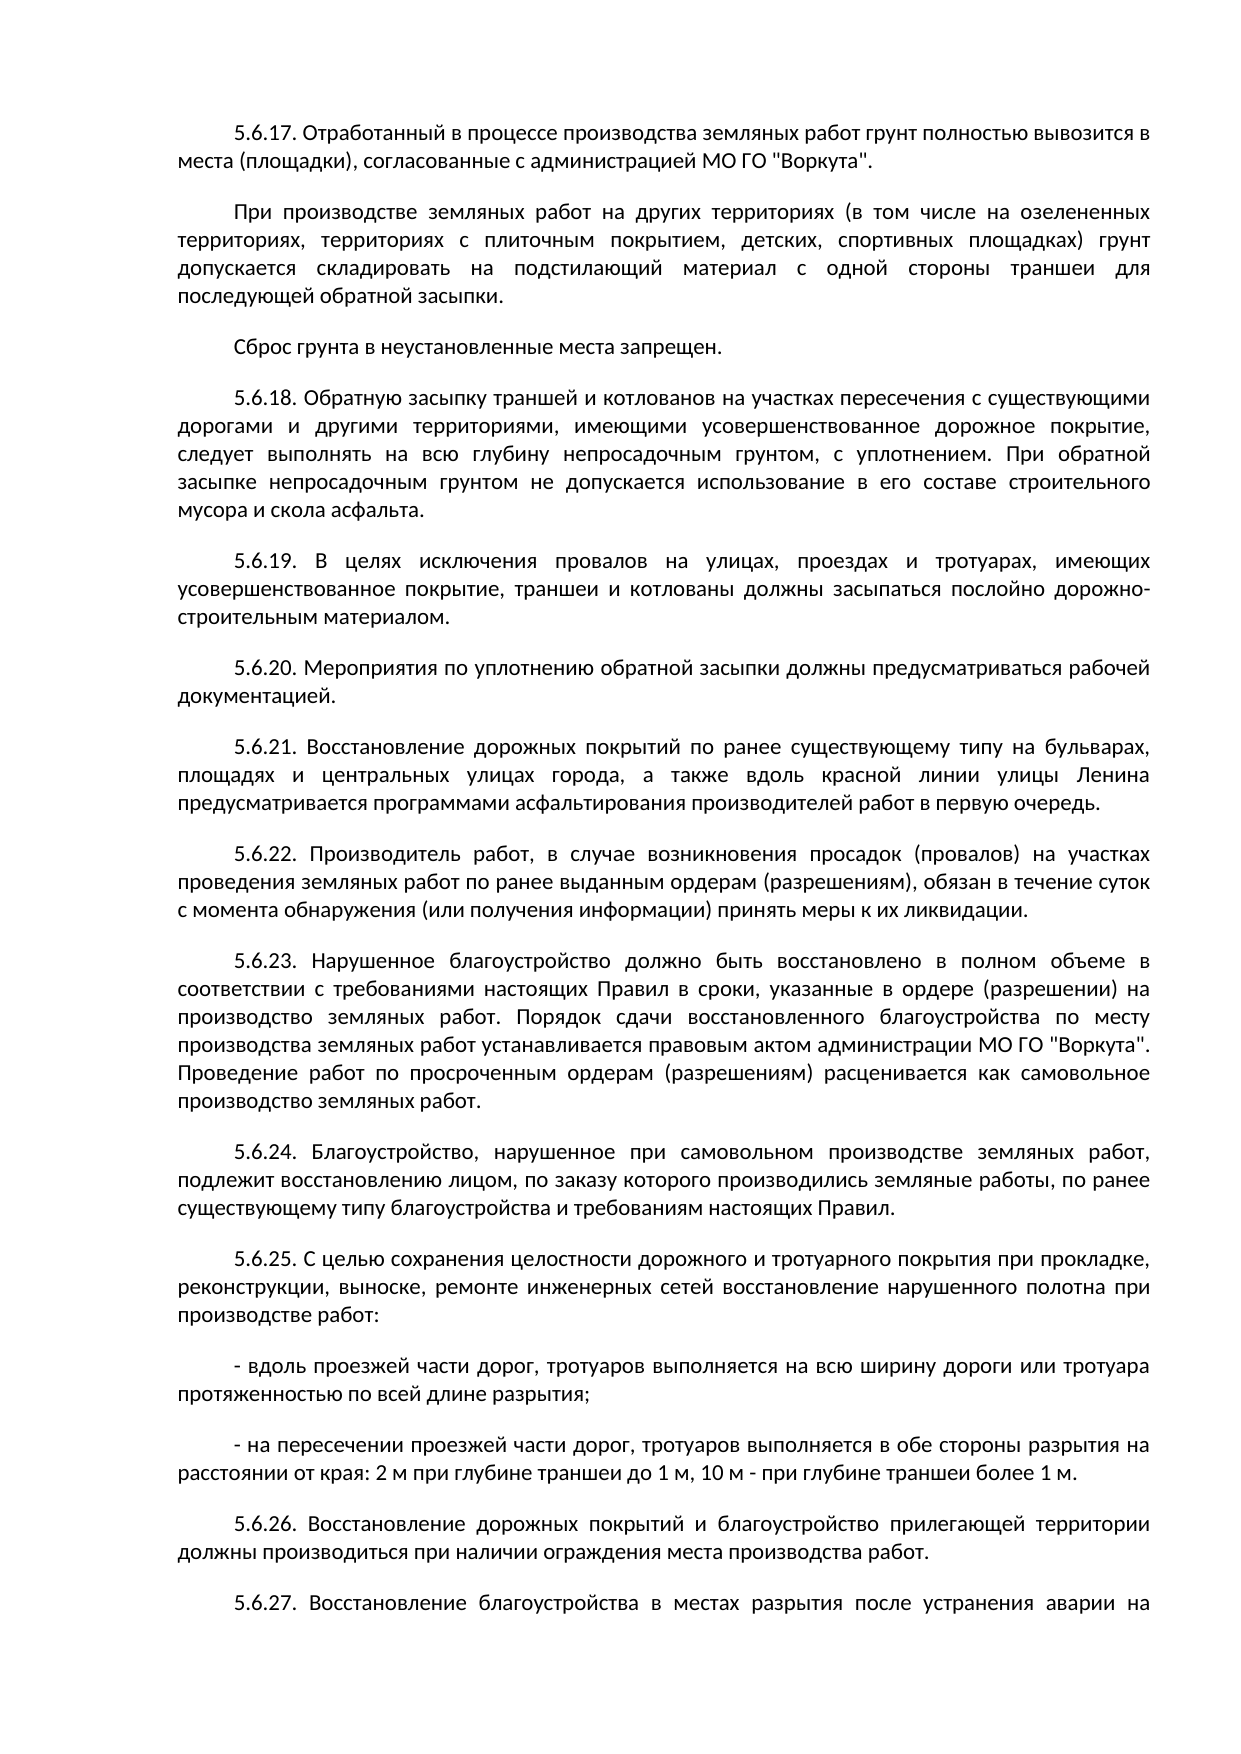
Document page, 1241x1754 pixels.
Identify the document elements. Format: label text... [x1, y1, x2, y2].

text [177, 1588, 1152, 1616]
text - вдоль проезжей части дорог, тротуаров выполняется на всю ширину дороги или тротуара протяженностью по всей длине разрытия; [177, 1351, 1152, 1407]
text 5.6.20. Мероприятия по уплотнению обратной засыпки должны предусматриваться рабочей документацией. [177, 653, 1152, 709]
text - на пересечении проезжей части дорог, тротуаров выполняется в обе стороны разрытия на расстоянии от края: 2 м при глубине траншеи до 1 м, 10 м - при глубине траншеи более 1 м. [177, 1430, 1152, 1486]
text 5.6.26. Восстановление дорожных покрытий и благоустройство прилегающей территории должны производиться при наличии ограждения места производства работ. [177, 1509, 1152, 1565]
text 5.6.22. Производитель работ, в случае возникновения просадок (провалов) на участках проведения земляных работ по ранее выданным ордерам (разрешениям), обязан в течение суток с момента обнаружения (или получения информации) принять меры к их ликвидации. [177, 839, 1152, 923]
text 5.6.17. Отработанный в процессе производства земляных работ грунт полностью вывозится в места (площадки), согласованные с администрацией МО ГО "Воркута". [177, 118, 1152, 174]
text 5.6.19. В целях исключения провалов на улицах, проездах и тротуарах, имеющих усовершенствованное покрытие, траншеи и котлованы должны засыпаться послойно дорожно-строительным материалом. [177, 546, 1152, 630]
text 5.6.18. Обратную засыпку траншей и котлованов на участках пересечения с существующими дорогами и другими территориями, имеющими усовершенствованное дорожное покрытие, следует выполнять на всю глубину непросадочным грунтом, с уплотнением. При обратной засыпке непросадочным грунтом не допускается использование в его составе строительного мусора и скола асфальта. [177, 383, 1152, 523]
text 5.6.25. С целью сохранения целостности дорожного и тротуарного покрытия при прокладке, реконструкции, выноске, ремонте инженерных сетей восстановление нарушенного полотна при производстве работ: [177, 1244, 1152, 1328]
text 5.6.21. Восстановление дорожных покрытий по ранее существующему типу на бульварах, площадях и центральных улицах города, а также вдоль красной линии улицы Ленина предусматривается программами асфальтирования производителей работ в первую очередь. [177, 732, 1152, 816]
text 5.6.23. Нарушенное благоустройство должно быть восстановлено в полном объеме в соответствии с требованиями настоящих Правил в сроки, указанные в ордере (разрешении) на производство земляных работ. Порядок сдачи восстановленного благоустройства по месту производства земляных работ устанавливается правовым актом администрации МО ГО "Воркута". Проведение работ по просроченным ордерам (разрешениям) расценивается как самовольное производство земляных работ. [177, 946, 1152, 1114]
text При производстве земляных работ на других территориях (в том числе на озелененных территориях, территориях с плиточным покрытием, детских, спортивных площадках) грунт допускается складировать на подстилающий материал с одной стороны траншеи для последующей обратной засыпки. [177, 197, 1152, 309]
text Сброс грунта в неустановленные места запрещен. [177, 332, 1152, 360]
text 5.6.24. Благоустройство, нарушенное при самовольном производстве земляных работ, подлежит восстановлению лицом, по заказу которого производились земляные работы, по ранее существующему типу благоустройства и требованиям настоящих Правил. [177, 1137, 1152, 1221]
